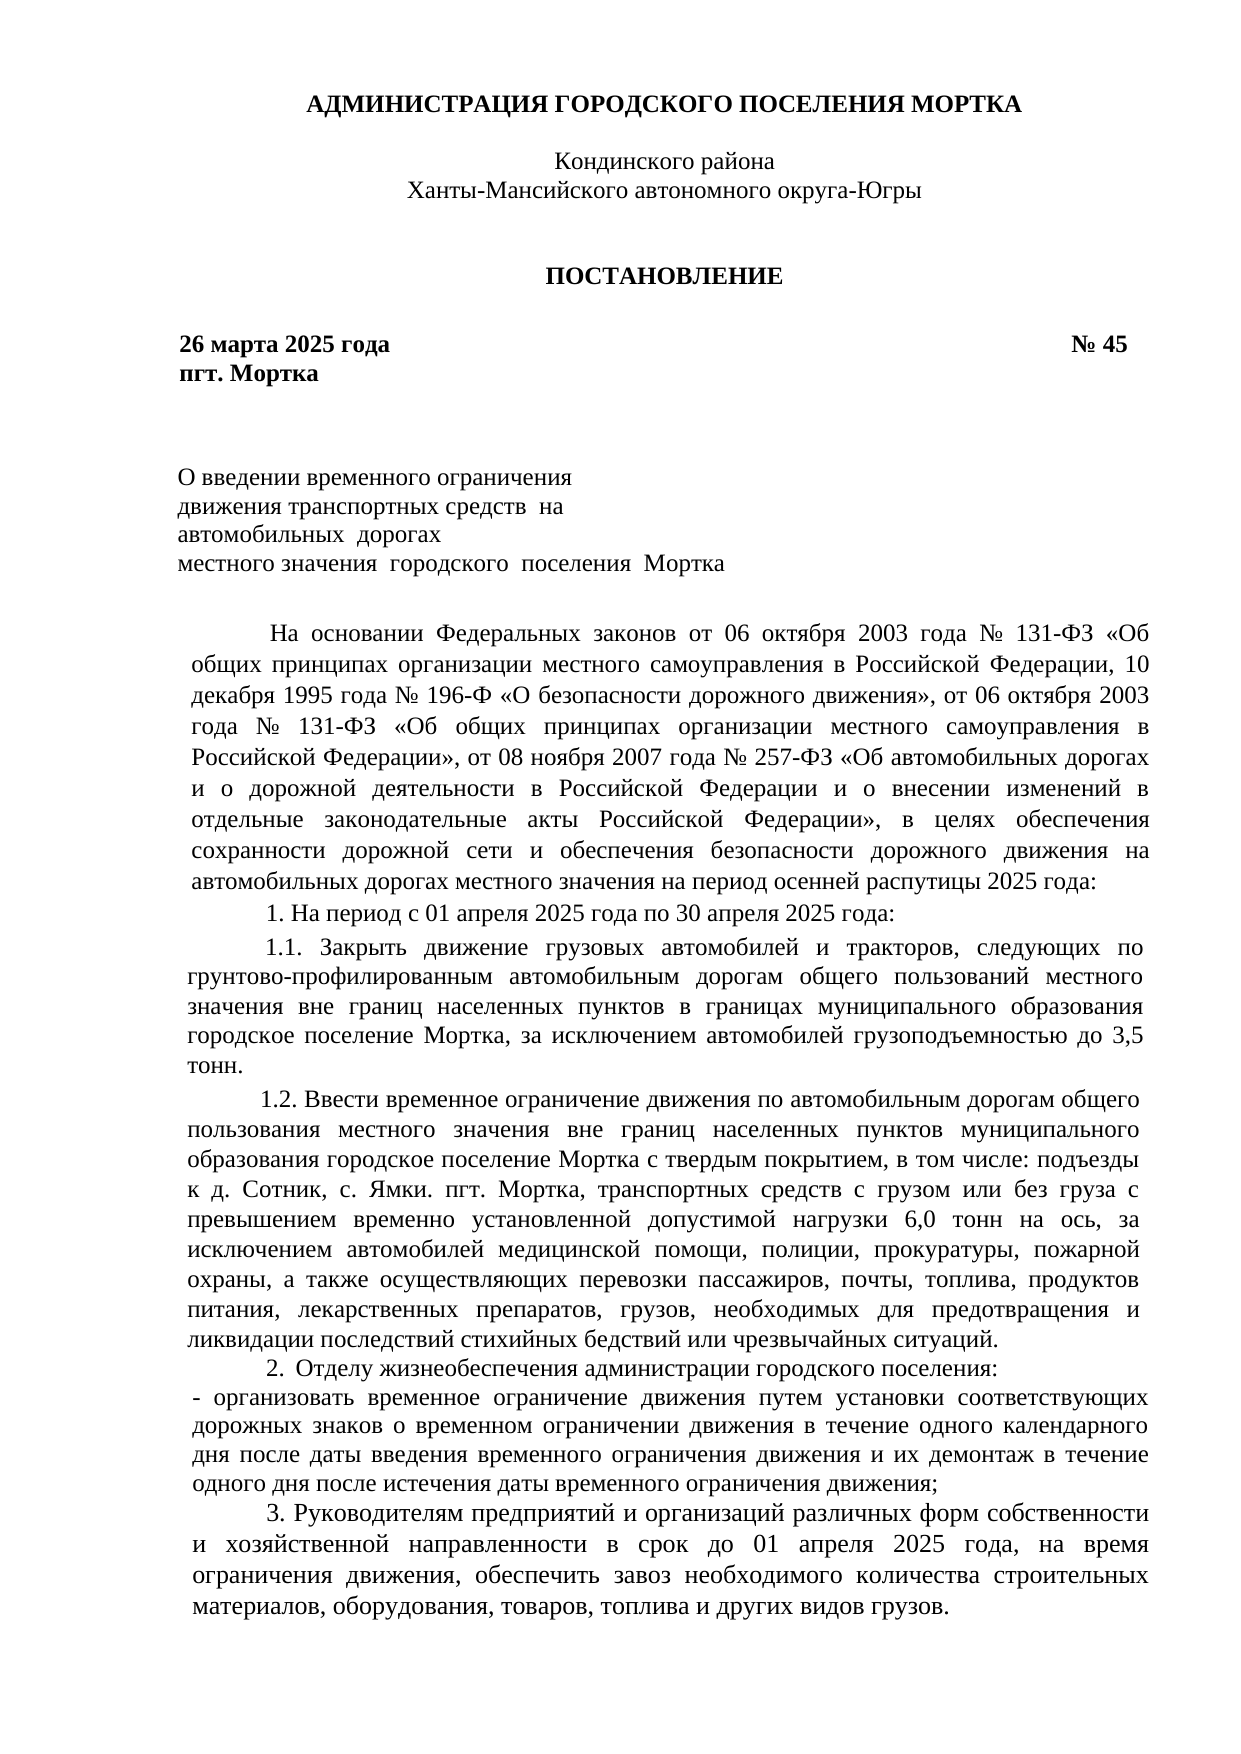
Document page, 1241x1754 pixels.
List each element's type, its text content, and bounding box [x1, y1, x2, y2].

text 1.2. Ввести временное ограничение движения по автомобильным дорогам общего пользования местного значения вне границ населенных пунктов муниципального образования городское поселение Мортка с твердым покрытием, в том числе: подъезды к д. Сотник, с. Ямки. пгт. Мортка, транспортных средств с грузом или без груза с превышением временно установленной допустимой нагрузки 6,0 тонн на ось, за исключением автомобилей медицинской помощи, полиции, прокуратуры, пожарной охраны, а также осуществляющих перевозки пассажиров, почты, топлива, продуктов питания, лекарственных препаратов, грузов, необходимых для предотвращения и ликвидации последствий стихийных бедствий или чрезвычайных ситуаций. [187, 1084, 1141, 1353]
text 1. На период с 01 апреля 2025 года по 30 апреля 2025 года: [266, 895, 1152, 928]
text местного значения городского поселения Мортка [177, 548, 1119, 577]
text ПОСТАНОВЛЕНИЕ [177, 261, 1152, 290]
list Отделу жизнеобеспечения администрации городского поселения: [192, 1353, 1149, 1382]
text - организовать временное ограничение движения путем установки соответствующих дорожных знаков о временном ограничении движения в течение одного календарного дня после даты введения временного ограничения движения и их демонтаж в течение одного дня после истечения даты временного ограничения движения; [192, 1382, 1149, 1497]
text АДМИНИСТРАЦИЯ ГОРОДСКОГО ПОСЕЛЕНИЯ МОРТКА [177, 89, 1152, 117]
text На основании Федеральных законов от 06 октября 2003 года № 131-ФЗ «Об общих принципах организации местного самоуправления в Российской Федерации, 10 декабря 1995 года № 196-Ф «О безопасности дорожного движения», от 06 октября 2003 года № 131-ФЗ «Об общих принципах организации местного самоуправления в Российской Федерации», от 08 ноября 2007 года № 257-ФЗ «Об автомобильных дорогах и о дорожной деятельности в Российской Федерации и о внесении изменений в отдельные законодательные акты Российской Федерации», в целях обеспечения сохранности дорожной сети и обеспечения безопасности дорожного движения на автомобильных дорогах местного значения на период осенней распутицы 2025 года: [191, 617, 1151, 895]
text движения транспортных средств на [177, 491, 1119, 519]
text О введении временного ограничения [177, 462, 1119, 491]
text 3. Руководителям предприятий и организаций различных форм собственности и хозяйственной направленности в срок до 01 апреля 2025 года, на время ограничения движения, обеспечить завоз необходимого количества строительных материалов, оборудования, товаров, топлива и других видов грузов. [192, 1497, 1150, 1621]
text автомобильных дорогах [177, 519, 1119, 548]
text Кондинского района [177, 146, 1152, 175]
text 1.1. Закрыть движение грузовых автомобилей и тракторов, следующих по грунтово-профилированным автомобильным дорогам общего пользований местного значения вне границ населенных пунктов в границах муниципального образования городское поселение Мортка, за исключением автомобилей грузоподъемностью до 3,5 тонн. [187, 932, 1144, 1079]
text Ханты-Мансийского автономного округа-Югры [177, 175, 1152, 204]
